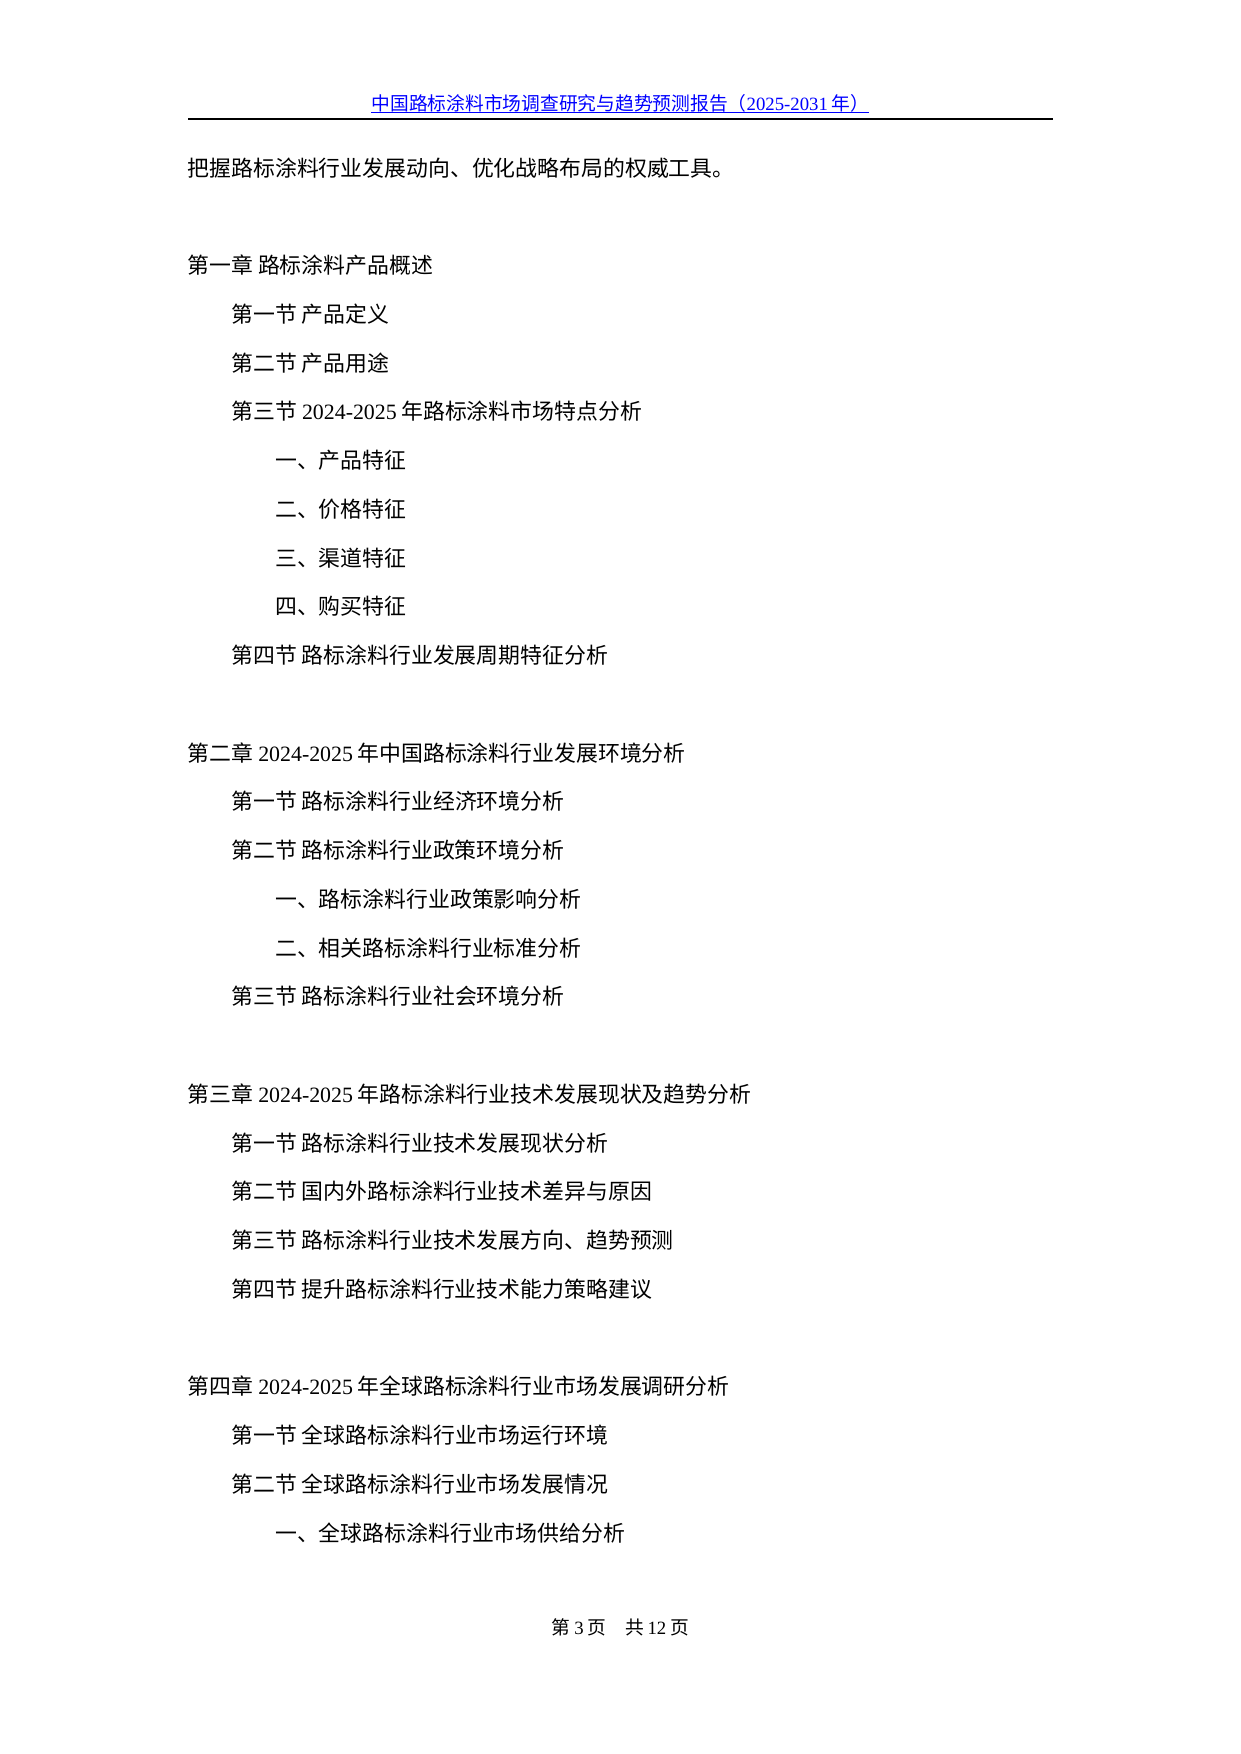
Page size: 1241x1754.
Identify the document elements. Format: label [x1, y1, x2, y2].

text [187, 150, 1053, 1548]
